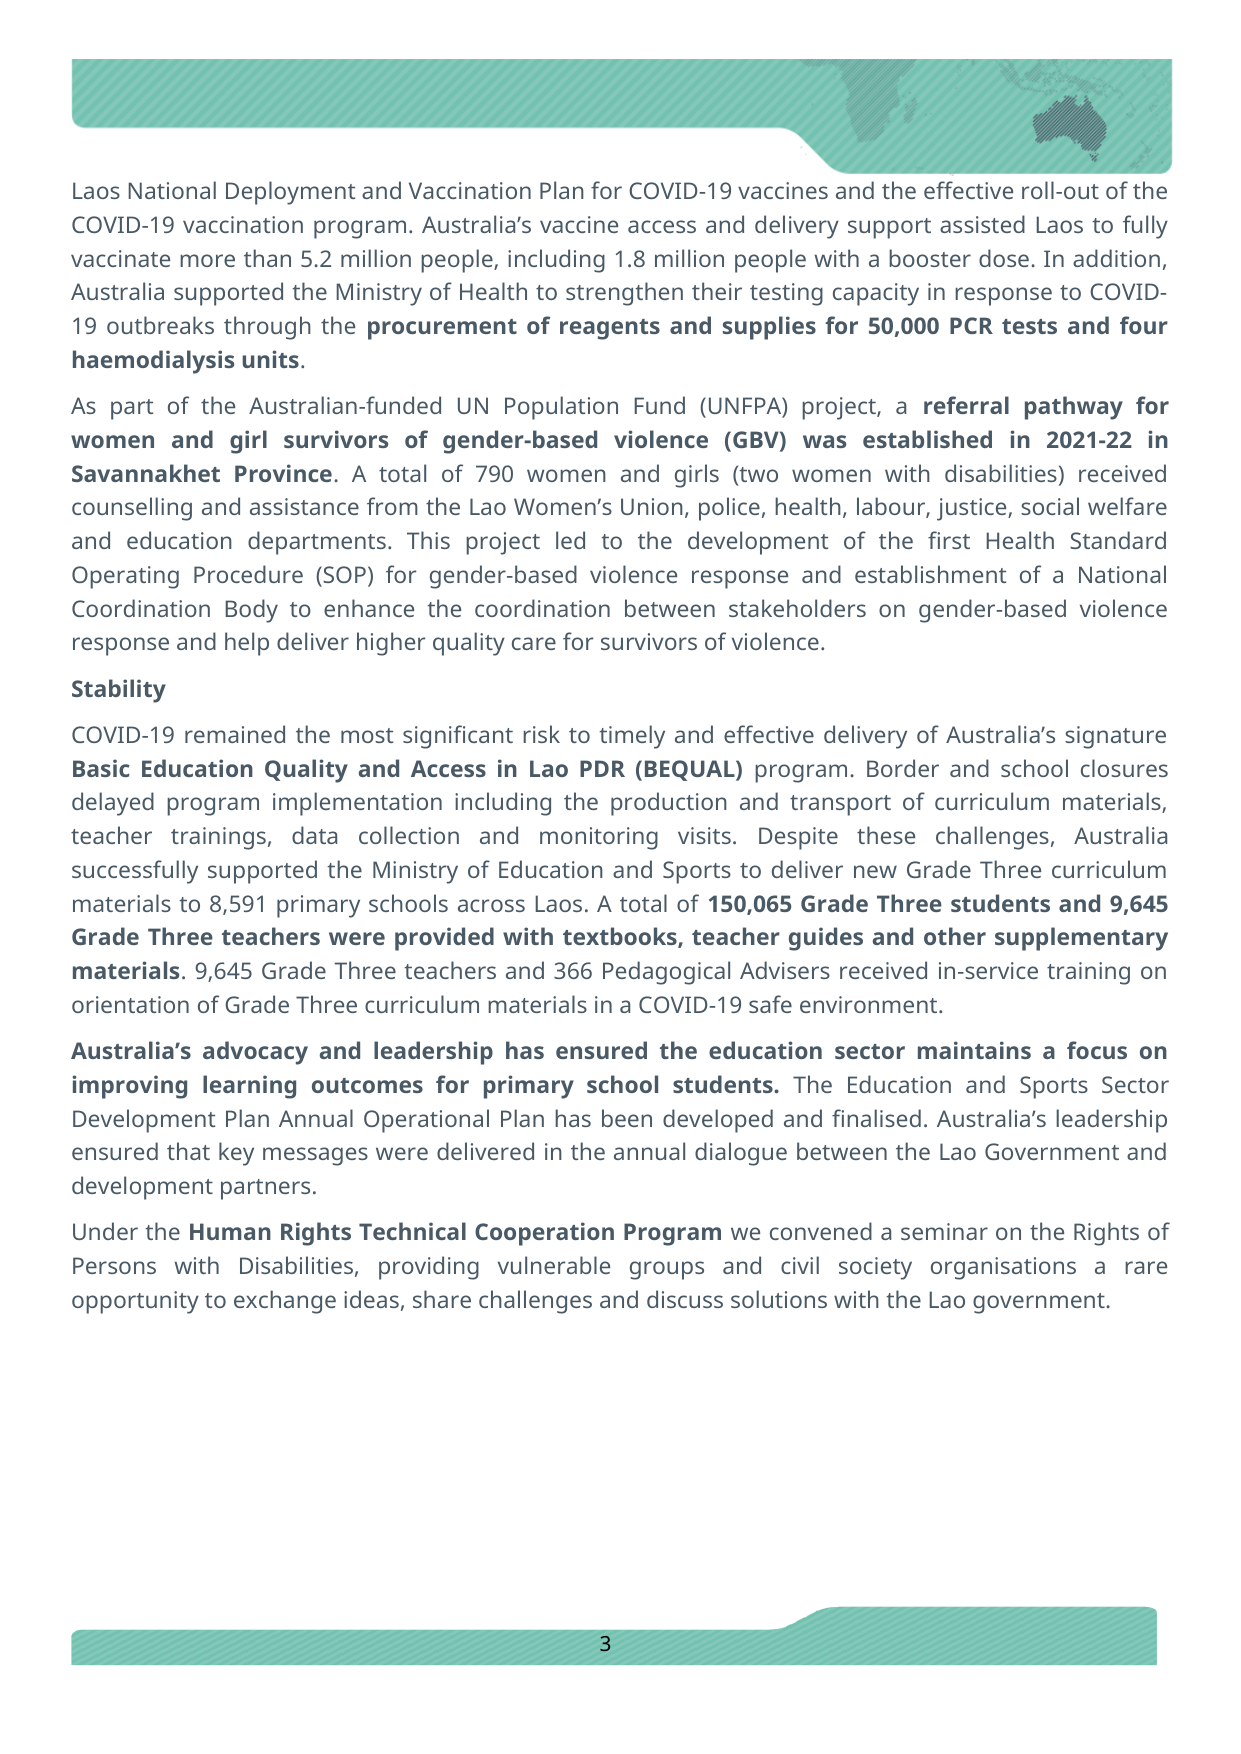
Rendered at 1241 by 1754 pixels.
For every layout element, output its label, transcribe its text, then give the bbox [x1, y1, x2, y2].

text Australia’s advocacy and leadership has ensured the education sector maintains a focus on improving learning outcomes for primary school students. The Education and Sports Sector Development Plan Annual Operational Plan has been developed and finalised. Australia’s leadership ensured that key messages were delivered in the annual dialogue between the Lao Government and development partners. [71, 1035, 1169, 1201]
picture [70, 1606, 1159, 1666]
subtitle Stability [71, 673, 1169, 704]
text As part of the Australian-funded UN Population Fund (UNFPA) project, a referral pathway for women and girl survivors of gender-based violence (GBV) was established in 2021-22 in Savannakhet Province. A total of 790 women and girls (two women with disabilities) received counselling and assistance from the Lao Women’s Union, police, health, labour, justice, social welfare and education departments. This project led to the development of the first Health Standard Operating Procedure (SOP) for gender-based violence response and establishment of a National Coordination Body to enhance the coordination between stakeholders on gender-based violence response and help deliver higher quality care for survivors of violence. [71, 390, 1169, 658]
text COVID-19 remained the most significant risk to timely and effective delivery of Australia’s signature Basic Education Quality and Access in Lao PDR (BEQUAL) program. Border and school closures delayed program implementation including the production and transport of curriculum materials, teacher trainings, data collection and monitoring visits. Despite these challenges, Australia successfully supported the Ministry of Education and Sports to deliver new Grade Three curriculum materials to 8,591 primary schools across Laos. A total of 150,065 Grade Three students and 9,645 Grade Three teachers were provided with textbooks, teacher guides and other supplementary materials. 9,645 Grade Three teachers and 366 Pedagogical Advisers received in-service training on orientation of Grade Three curriculum materials in a COVID-19 safe environment. [71, 719, 1169, 1020]
text Under the Human Rights Technical Cooperation Program we convened a seminar on the Rights of Persons with Disabilities, providing vulnerable groups and civil society organisations a rare opportunity to exchange ideas, share challenges and discuss solutions with the Lao government. [71, 1216, 1169, 1315]
picture [70, 59, 1173, 176]
